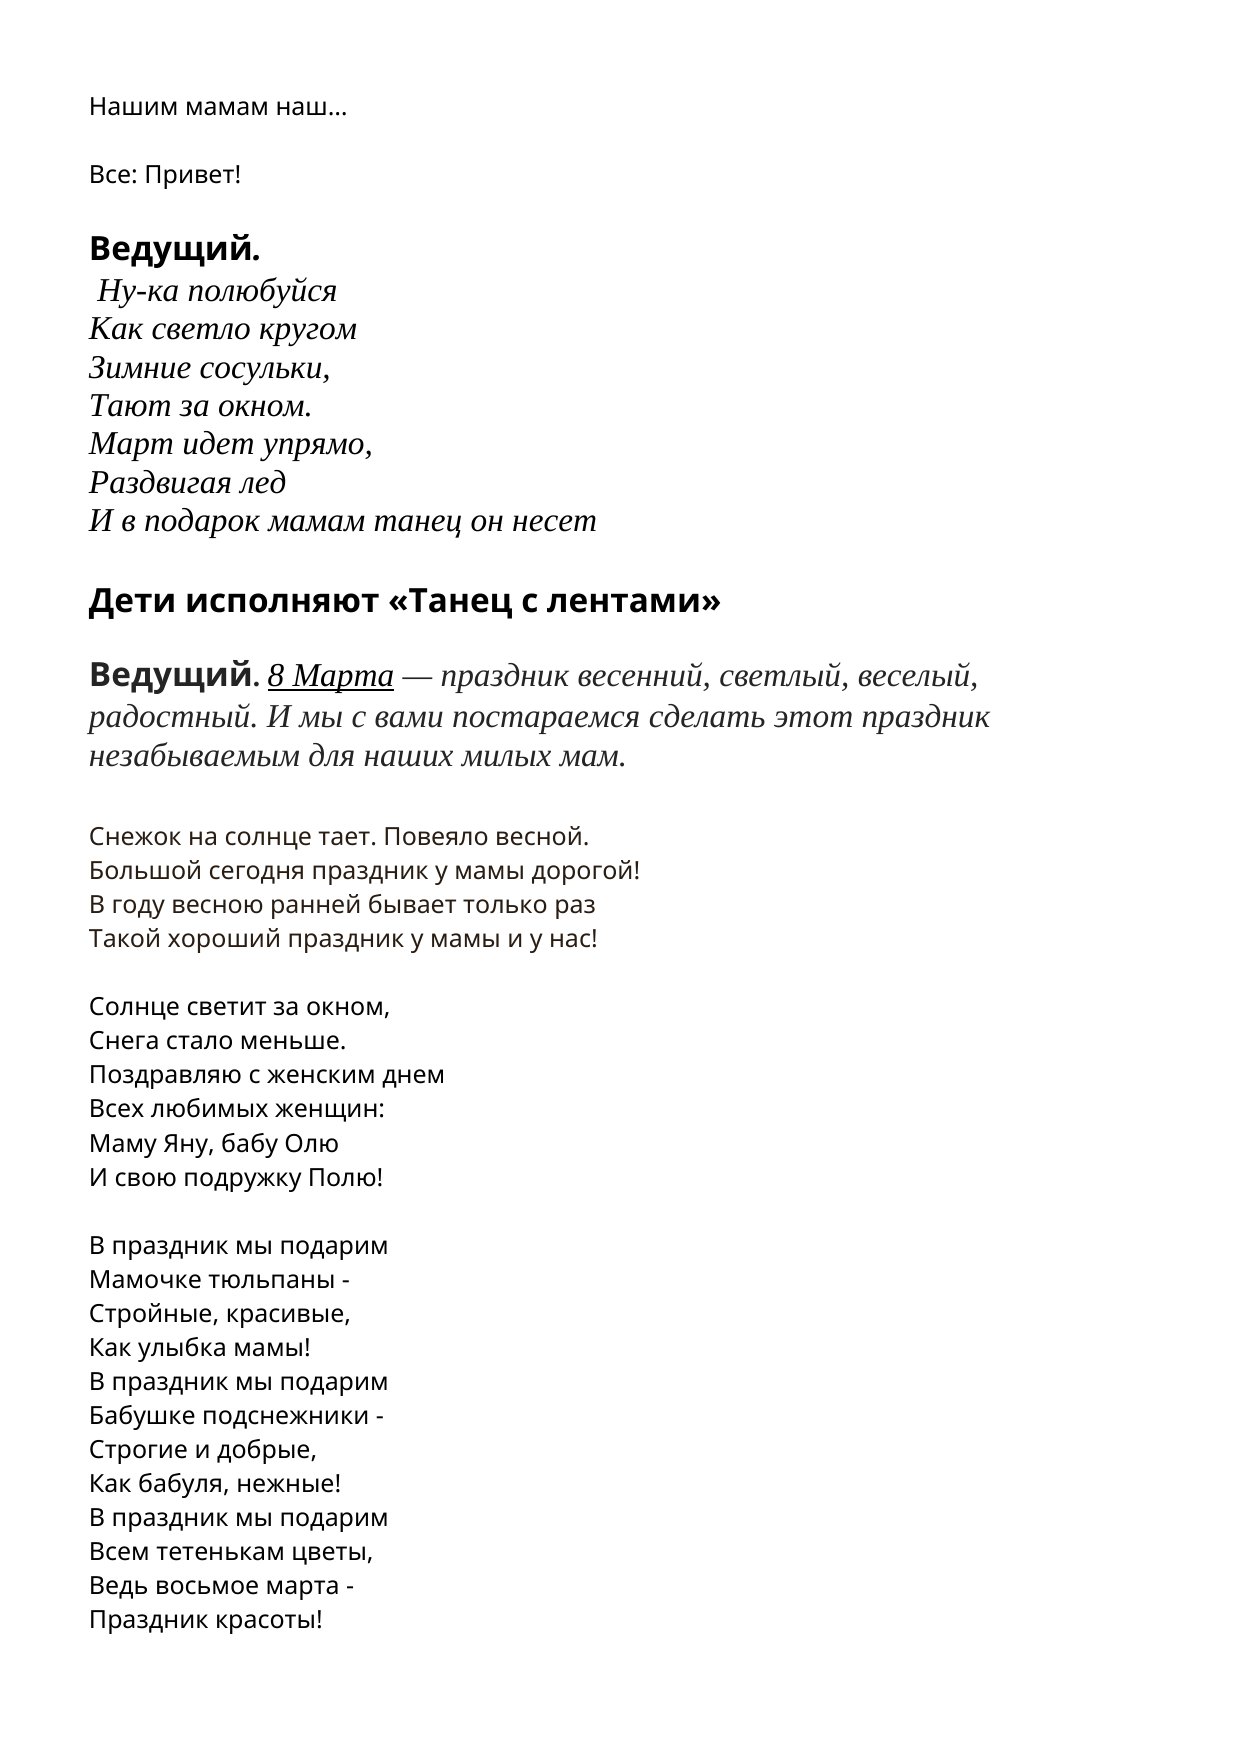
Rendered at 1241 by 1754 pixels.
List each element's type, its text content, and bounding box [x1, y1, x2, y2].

text В праздник мы подарим [89, 1364, 1152, 1398]
text Ведущий. 8 Марта — праздник весенний, светлый, веселый, радостный. И мы с вами постараемся сделать этот праздник незабываемым для наших милых мам. [89, 651, 1152, 773]
text И свою подружку Полю! [89, 1159, 1152, 1193]
text Маму Яну, бабу Олю [89, 1125, 1152, 1159]
text Стройные, красивые, [89, 1296, 1152, 1329]
text Как улыбка мамы! [89, 1329, 1152, 1364]
text Строгие и добрые, [89, 1432, 1152, 1466]
text В праздник мы подарим [89, 1227, 1152, 1261]
text Снежок на солнце тает. Повеяло весной. Большой сегодня праздник у мамы дорогой! В году весною ранней бывает только раз Такой хороший праздник у мамы и у нас! [89, 819, 1152, 955]
text Всех любимых женщин: [89, 1091, 1152, 1125]
text Снега стало меньше. [89, 1023, 1152, 1057]
text Всем тетенькам цветы, [89, 1534, 1152, 1568]
text Ведь восьмое марта - [89, 1568, 1152, 1602]
text Дети исполняют «Танец с лентами» [89, 577, 1152, 651]
text Как бабуля, нежные! [89, 1466, 1152, 1500]
text Поздравляю с женским днем [89, 1057, 1152, 1091]
text В праздник мы подарим [89, 1500, 1152, 1534]
text Ну-ка полюбуйся Как светло кругом Зимние сосульки, Тают за окном. Март идет упрямо, Раздвигая лед И в подарок мамам танец он несет [89, 270, 1152, 539]
text Солнце светит за окном, [89, 989, 1152, 1023]
text Праздник красоты! [89, 1602, 1152, 1636]
text Мамочке тюльпаны - [89, 1261, 1152, 1296]
text Бабушке подснежники - [89, 1398, 1152, 1432]
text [89, 89, 1152, 270]
